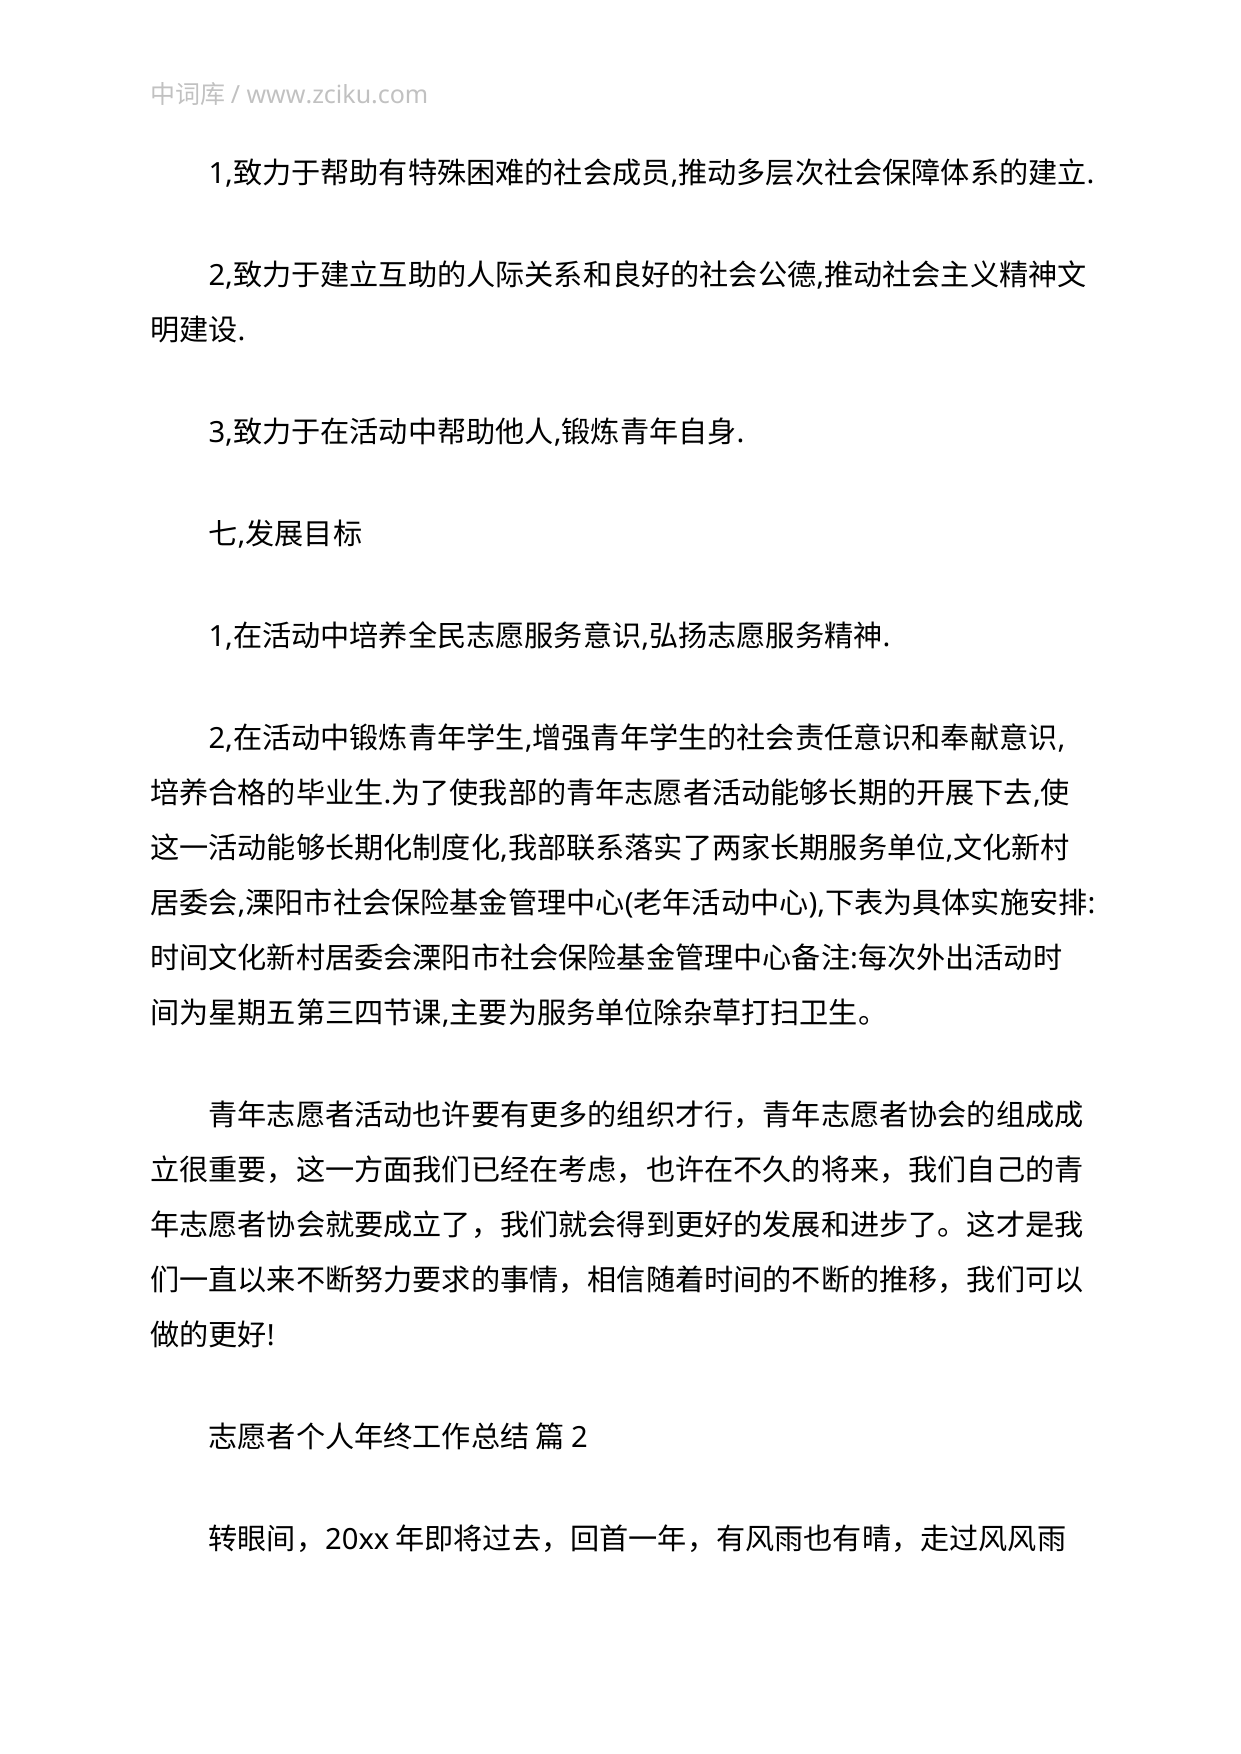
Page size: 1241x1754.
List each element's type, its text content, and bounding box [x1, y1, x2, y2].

text 2,致力于建立互助的人际关系和良好的社会公德,推动社会主义精神文明建设. [150, 252, 1090, 349]
text 七,发展目标 [150, 511, 1090, 553]
text 3,致力于在活动中帮助他人,锻炼青年自身. [150, 409, 1090, 451]
text 青年志愿者活动也许要有更多的组织才行，青年志愿者协会的组成成立很重要，这一方面我们已经在考虑，也许在不久的将来，我们自己的青年志愿者协会就要成立了，我们就会得到更好的发展和进步了。这才是我们一直以来不断努力要求的事情，相信随着时间的不断的推移，我们可以做的更好! [150, 1092, 1090, 1354]
text 2,在活动中锻炼青年学生,增强青年学生的社会责任意识和奉献意识,培养合格的毕业生.为了使我部的青年志愿者活动能够长期的开展下去,使这一活动能够长期化制度化,我部联系落实了两家长期服务单位,文化新村居委会,溧阳市社会保险基金管理中心(老年活动中心),下表为具体实施安排:时间文化新村居委会溧阳市社会保险基金管理中心备注:每次外出活动时间为星期五第三四节课,主要为服务单位除杂草打扫卫生。 [150, 715, 1090, 1032]
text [150, 1515, 1090, 1558]
text 1,在活动中培养全民志愿服务意识,弘扬志愿服务精神. [150, 613, 1090, 655]
text 志愿者个人年终工作总结 篇2 [150, 1413, 1090, 1456]
text 1,致力于帮助有特殊困难的社会成员,推动多层次社会保障体系的建立. [150, 150, 1090, 192]
